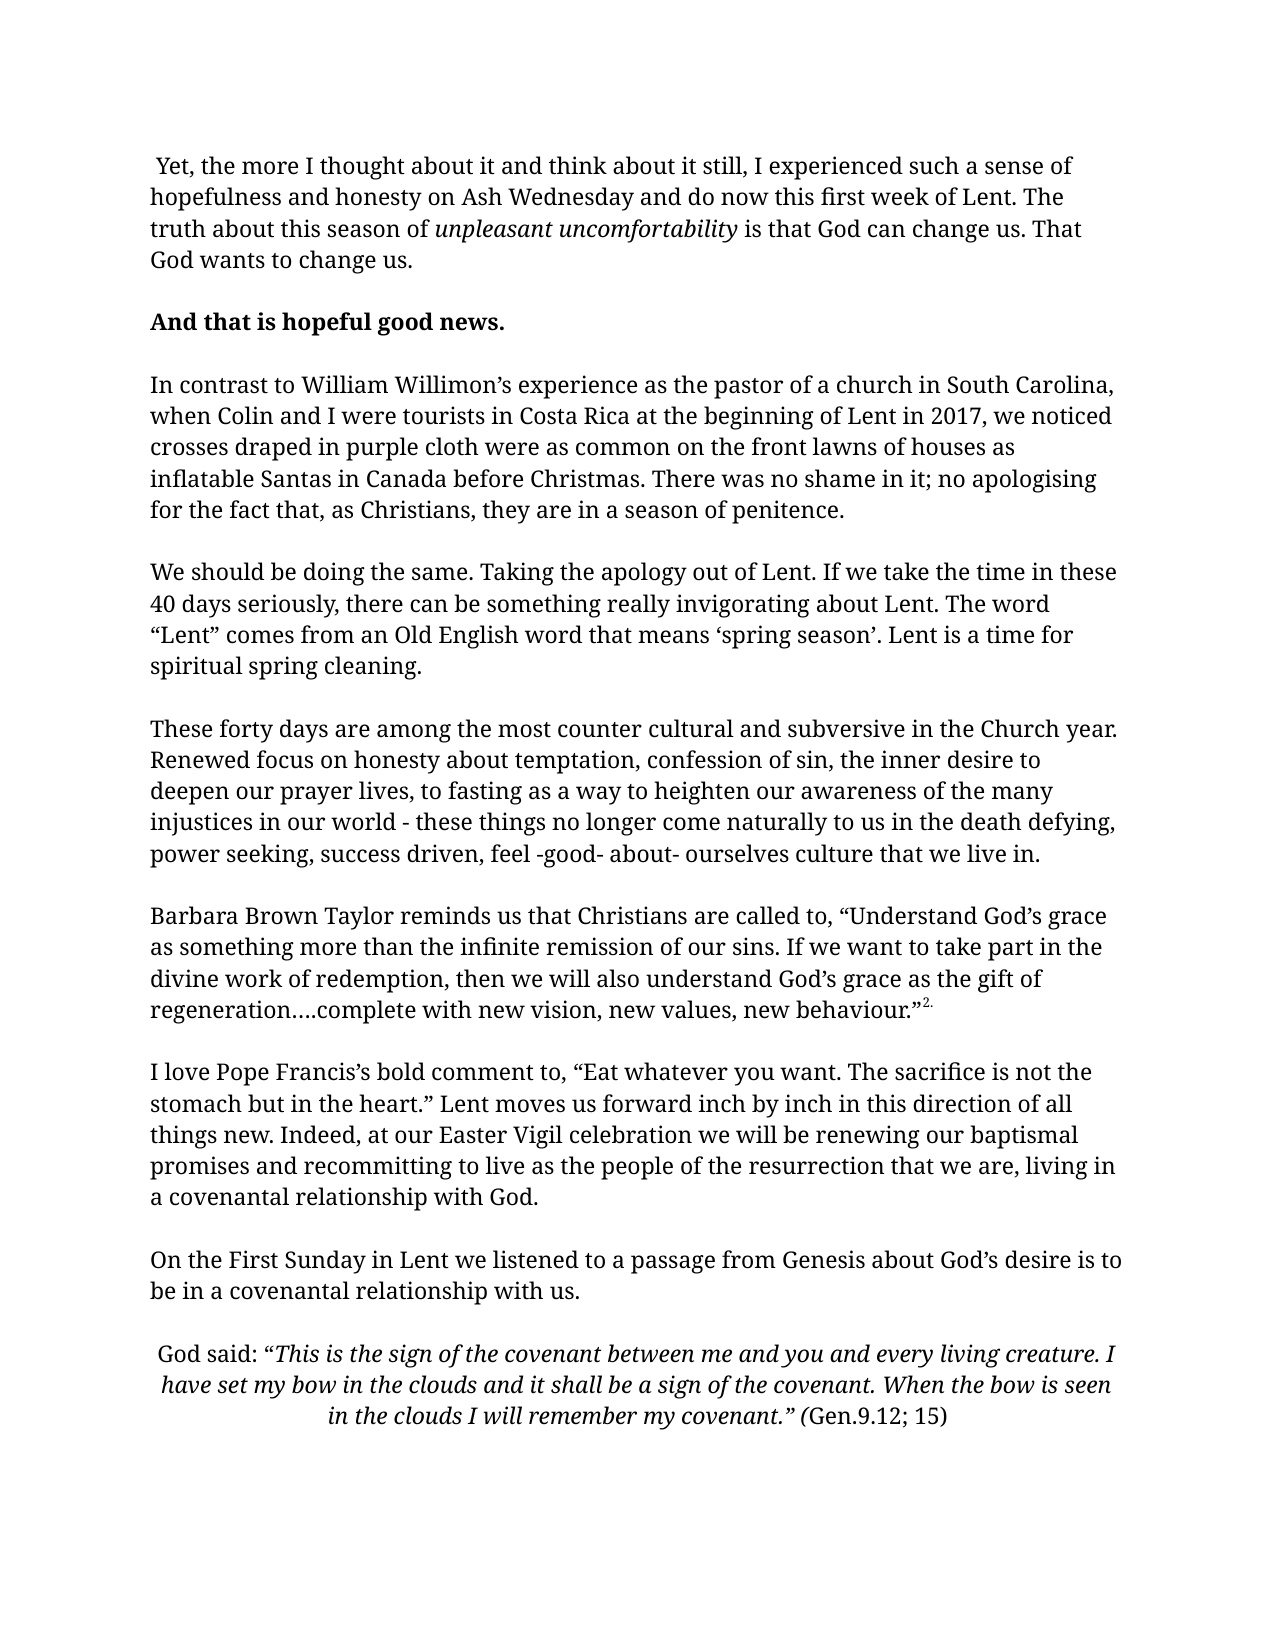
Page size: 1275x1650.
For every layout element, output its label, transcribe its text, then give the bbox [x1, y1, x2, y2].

text Yet, the more I thought about it and think about it still, I experienced such a sense of hopefulness and honesty on Ash Wednesday and do now this first week of Lent. The truth about this season of unpleasant uncomfortability is that God can change us. That God wants to change us. [150, 150, 1125, 275]
text These forty days are among the most counter cultural and subversive in the Church year. Renewed focus on honesty about temptation, confession of sin, the inner desire to deepen our prayer lives, to fasting as a way to heighten our awareness of the many injustices in our world - these things no longer come naturally to us in the death defying, power seeking, success driven, feel -good- about- ourselves culture that we live in. [150, 712, 1125, 869]
text On the First Sunday in Lent we listened to a passage from Genesis about God’s desire is to be in a covenantal relationship with us. [150, 1244, 1125, 1306]
text Barbara Brown Taylor reminds us that Christians are called to, “Understand God’s grace as something more than the infinite remission of our sins. If we want to take part in the divine work of redemption, then we will also understand God’s grace as the gift of regeneration….complete with new vision, new values, new behaviour.”2. [150, 900, 1125, 1025]
text God said: “This is the sign of the covenant between me and you and every living creature. I have set my bow in the clouds and it shall be a sign of the covenant. When the bow is seen in the clouds I will remember my covenant.” (Gen.9.12; 15) [150, 1337, 1125, 1431]
text We should be doing the same. Taking the apology out of Lent. If we take the time in these 40 days seriously, there can be something really invigorating about Lent. The word “Lent” comes from an Old English word that means ‘spring season’. Lent is a time for spiritual spring cleaning. [150, 556, 1125, 681]
text I love Pope Francis’s bold comment to, “Eat whatever you want. The sacrifice is not the stomach but in the heart.” Lent moves us forward inch by inch in this direction of all things new. Indeed, at our Easter Vigil celebration we will be renewing our baptismal promises and recommitting to live as the people of the resurrection that we are, living in a covenantal relationship with God. [150, 1056, 1125, 1212]
text And that is hopeful good news. [150, 306, 1125, 337]
text In contrast to William Willimon’s experience as the pastor of a church in South Carolina, when Colin and I were tourists in Costa Rica at the beginning of Lent in 2017, we noticed crosses draped in purple cloth were as common on the front lawns of houses as inflatable Santas in Canada before Christmas. There was no shame in it; no apologising for the fact that, as Christians, they are in a season of penitence. [150, 369, 1125, 525]
